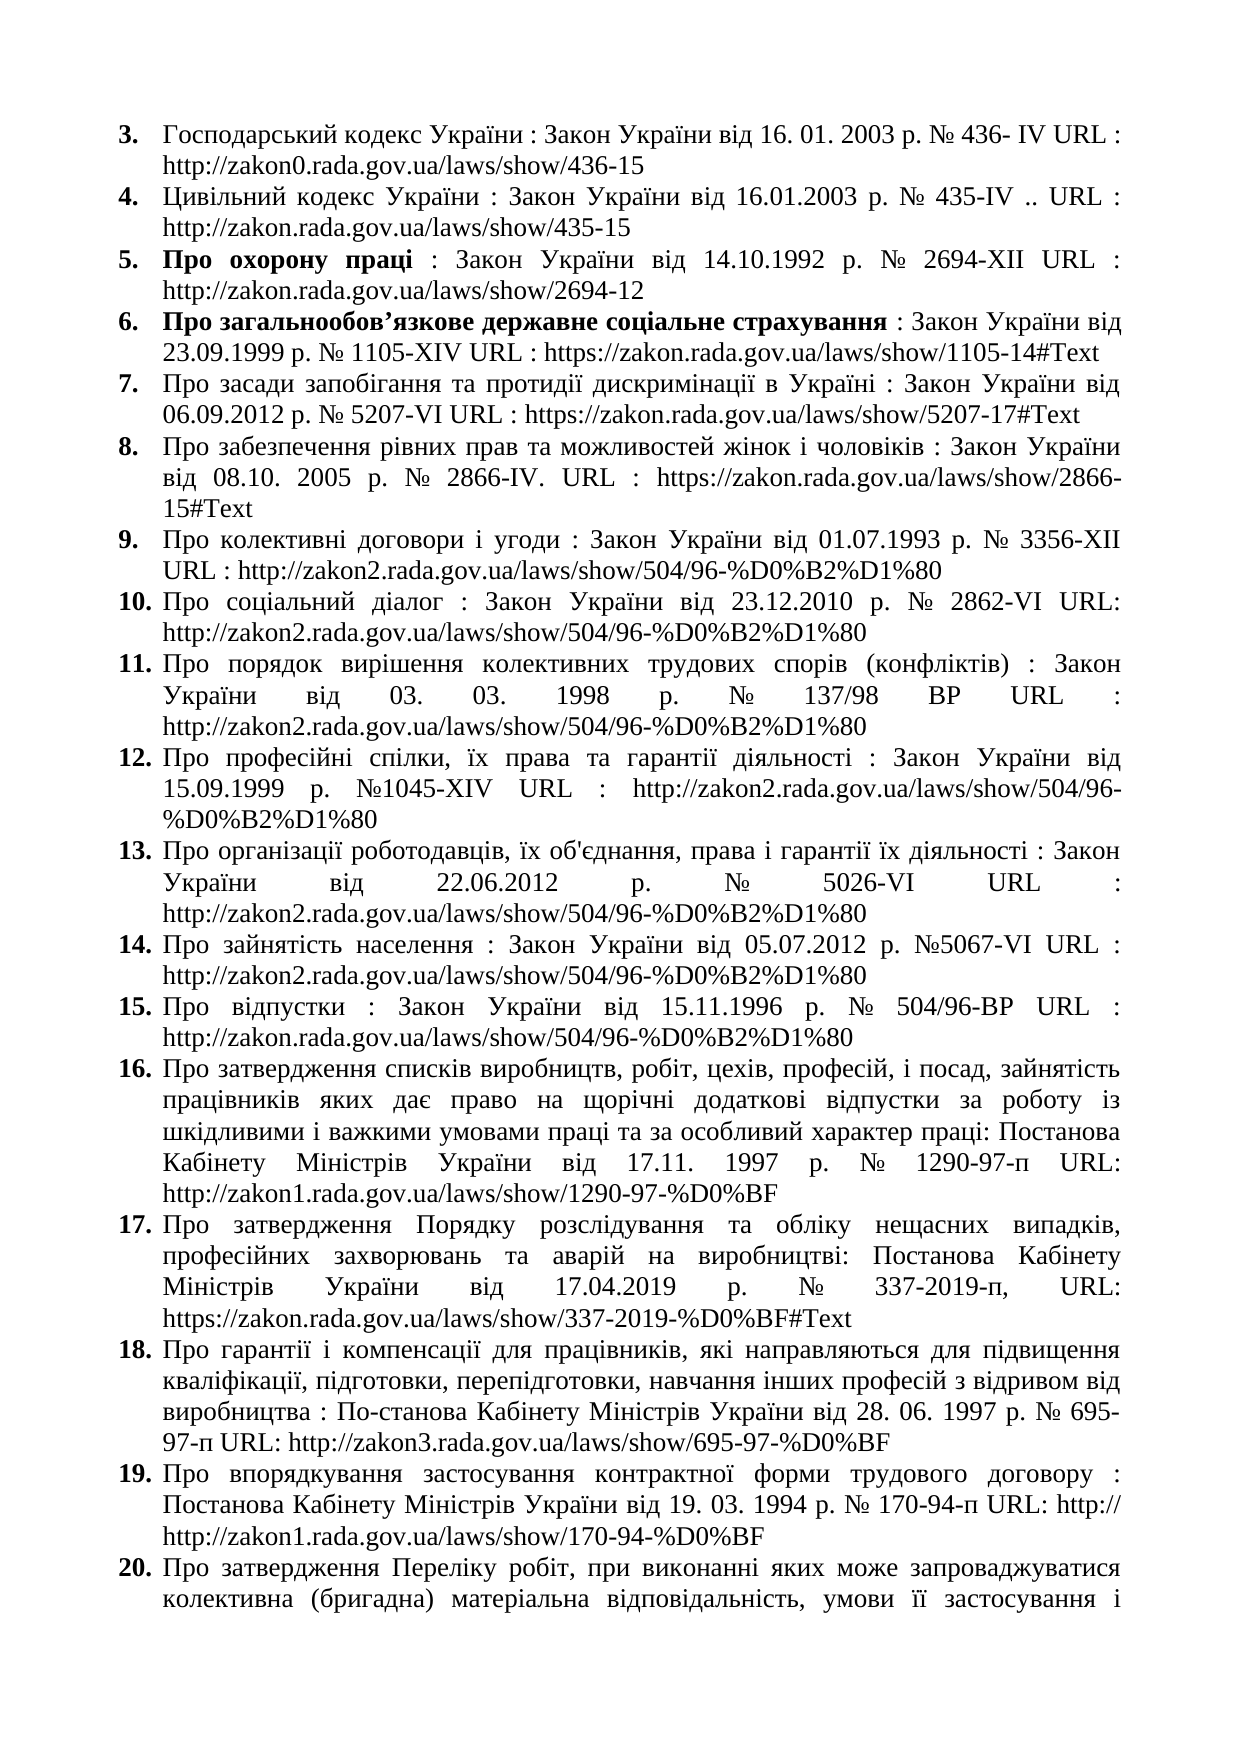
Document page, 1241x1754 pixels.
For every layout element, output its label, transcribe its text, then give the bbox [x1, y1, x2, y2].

list Господарський кодекс України : Закон України від 16. 01. 2003 р. № 436- IV URL : http://zakon0.rada.gov.ua/laws/show/436-15 [118, 118, 1122, 180]
list Про забезпечення рівних прав та можливостей жінок і чоловіків : Закон України від 08.10. 2005 р. № 2866-IV. URL : https://zakon.rada.gov.ua/laws/show/2866-15#Text [118, 429, 1122, 523]
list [118, 1551, 1122, 1613]
list Про впорядкування застосування контрактної форми трудового договору : Постанова Кабінету Міністрів України від 19. 03. 1994 р. № 170-94-п URL: http:// http://zakon1.rada.gov.ua/laws/show/170-94-%D0%BF [118, 1457, 1122, 1551]
list Про соціальний діалог : Закон України від 23.12.2010 р. № 2862-VI URL: http://zakon2.rada.gov.ua/laws/show/504/96-%D0%B2%D1%80 [118, 585, 1122, 648]
list Про відпустки : Закон України від 15.11.1996 р. № 504/96-ВР URL : http://zakon.rada.gov.ua/laws/show/504/96-%D0%B2%D1%80 [118, 990, 1122, 1052]
list Про зайнятість населення : Закон України від 05.07.2012 р. №5067-VI URL : http://zakon2.rada.gov.ua/laws/show/504/96-%D0%B2%D1%80 [118, 928, 1122, 990]
list Про колективні договори і угоди : Закон України від 01.07.1993 р. № 3356-XII URL : http://zakon2.rada.gov.ua/laws/show/504/96-%D0%B2%D1%80 [118, 523, 1122, 585]
list Про загальнообов’язкове державне соціальне страхування : Закон України від 23.09.1999 р. № 1105-XIV URL : https://zakon.rada.gov.ua/laws/show/1105-14#Text [118, 305, 1122, 367]
list Про порядок вирішення колективних трудових спорів (конфліктів) : Закон України від 03. 03. 1998 р. № 137/98 ВР URL : http://zakon2.rada.gov.ua/laws/show/504/96-%D0%B2%D1%80 [118, 648, 1122, 741]
list Про організації роботодавців, їх об'єднання, права і гарантії їх діяльності : Закон України від 22.06.2012 р. № 5026-VI URL : http://zakon2.rada.gov.ua/laws/show/504/96-%D0%B2%D1%80 [118, 834, 1122, 928]
list Про професійні спілки, їх права та гарантії діяльності : Закон України від 15.09.1999 р. №1045-XIV URL : http://zakon2.rada.gov.ua/laws/show/504/96-%D0%B2%D1%80 [118, 741, 1122, 834]
list Про затвердження списків виробництв, робіт, цехів, професій, і посад, зайнятість працівників яких дає право на щорічні додаткові відпустки за роботу із шкідливими і важкими умовами праці та за особливий характер праці: Постанова Кабінету Міністрів України від 17.11. 1997 р. № 1290-97-п URL: http://zakon1.rada.gov.ua/laws/show/1290-97-%D0%BF [118, 1052, 1122, 1208]
list Про охорону праці : Закон України від 14.10.1992 р. № 2694-XII URL : http://zakon.rada.gov.ua/laws/show/2694-12 [118, 243, 1122, 305]
list Про затвердження Порядку розслідування та обліку нещасних випадків, професійних захворювань та аварій на виробництві: Постанова Кабінету Міністрів України від 17.04.2019 р. № 337-2019-п, URL: https://zakon.rada.gov.ua/laws/show/337-2019-%D0%BF#Text [118, 1208, 1122, 1333]
list Цивільний кодекс України : Закон України від 16.01.2003 р. № 435-IV .. URL : http://zakon.rada.gov.ua/laws/show/435-15 [118, 180, 1122, 243]
list Про засади запобігання та протидії дискримінації в Україні : Закон України від 06.09.2012 р. № 5207-VI URL : https://zakon.rada.gov.ua/laws/show/5207-17#Text [118, 367, 1122, 429]
list Про гарантії і компенсації для працівників, які направляються для підвищення кваліфікації, підготовки, перепідготовки, навчання інших професій з відривом від виробництва : По-станова Кабінету Міністрів України від 28. 06. 1997 р. № 695-97-п URL: http://zakon3.rada.gov.ua/laws/show/695-97-%D0%BF [118, 1333, 1122, 1457]
